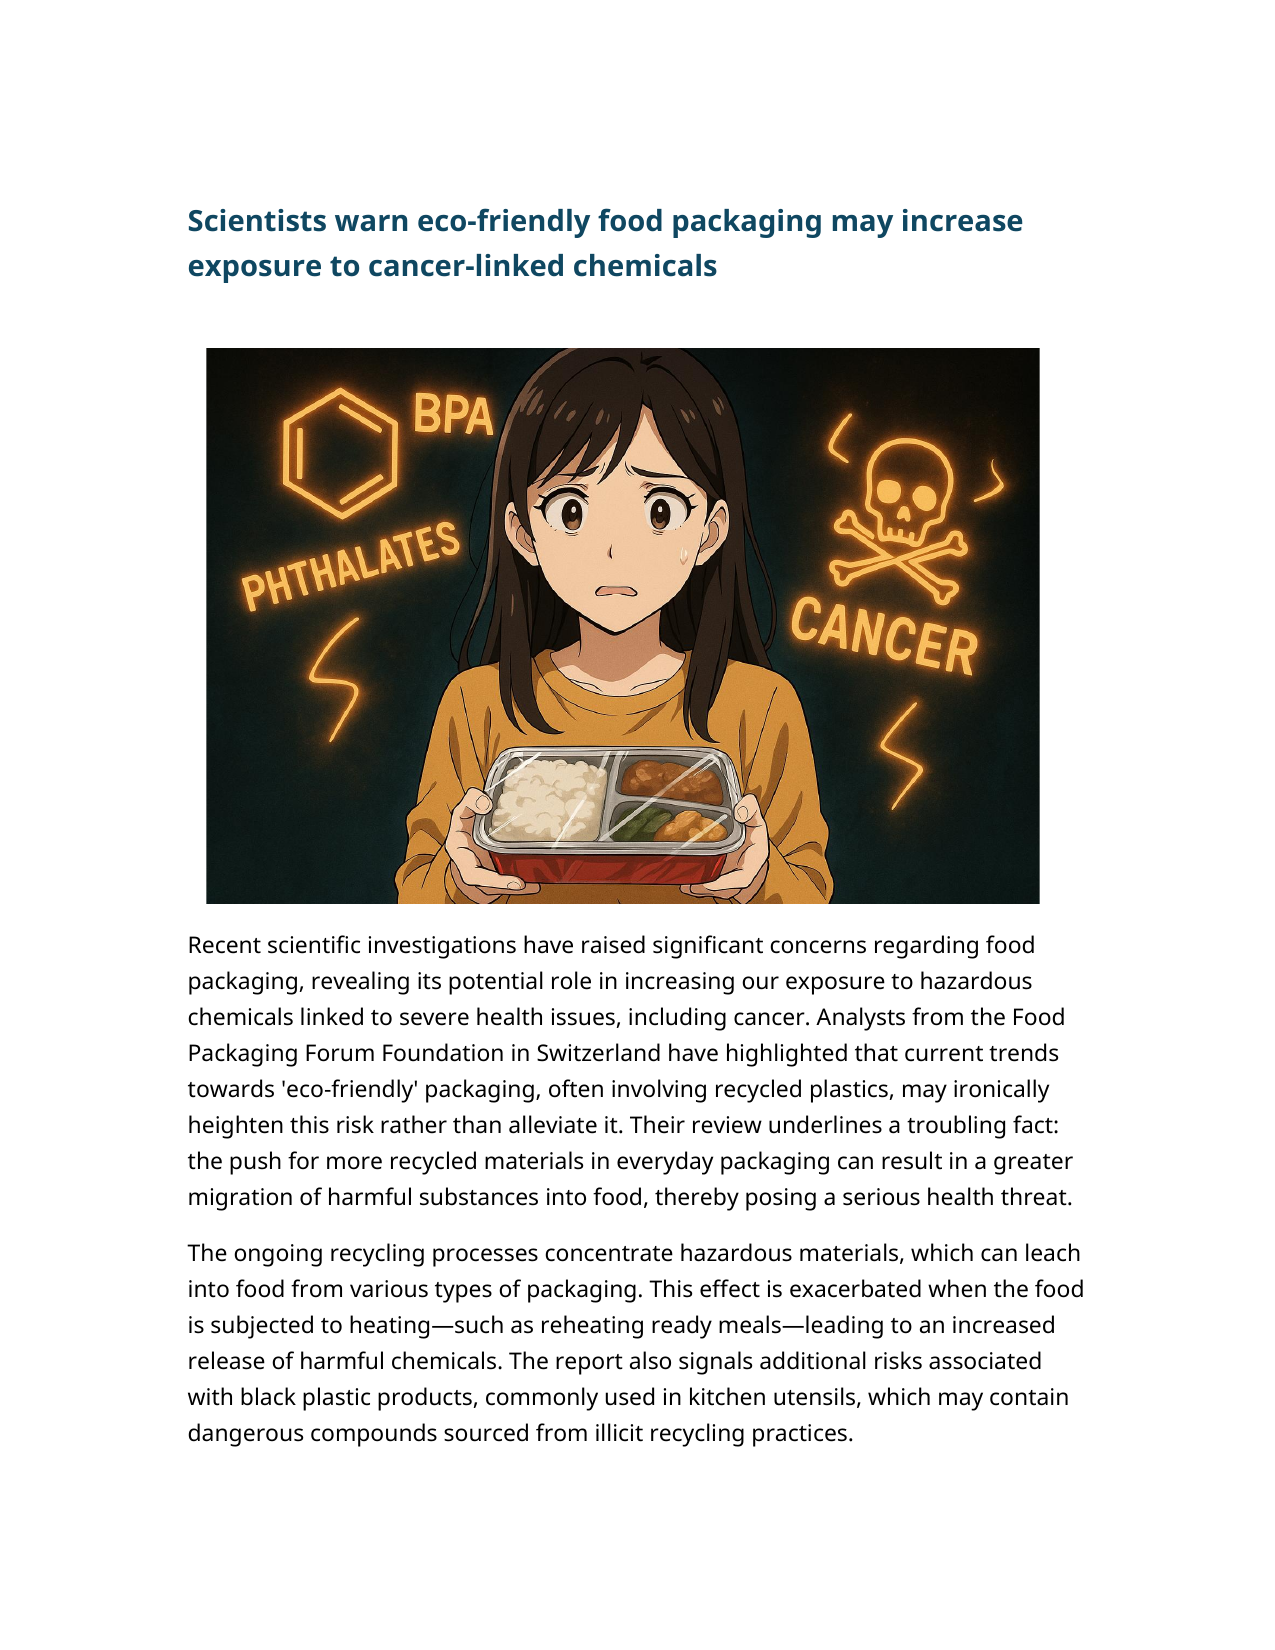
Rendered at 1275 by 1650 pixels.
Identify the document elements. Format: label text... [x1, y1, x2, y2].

subtitle Scientists warn eco-friendly food packaging may increase exposure to cancer-linked chemicals [187, 200, 1087, 285]
text The ongoing recycling processes concentrate hazardous materials, which can leach into food from various types of packaging. This effect is exacerbated when the food is subjected to heating—such as reheating ready meals—leading to an increased release of harmful chemicals. The report also signals additional risks associated with black plastic products, commonly used in kitchen utensils, which may contain dangerous compounds sourced from illicit recycling practices. [187, 1237, 1087, 1448]
picture [206, 348, 1040, 904]
text Recent scientific investigations have raised significant concerns regarding food packaging, revealing its potential role in increasing our exposure to hazardous chemicals linked to severe health issues, including cancer. Analysts from the Food Packaging Forum Foundation in Switzerland have highlighted that current trends towards 'eco-friendly' packaging, often involving recycled plastics, may ironically heighten this risk rather than alleviate it. Their review underlines a troubling fact: the push for more recycled materials in everyday packaging can result in a greater migration of harmful substances into food, thereby posing a serious health threat. [187, 929, 1087, 1212]
